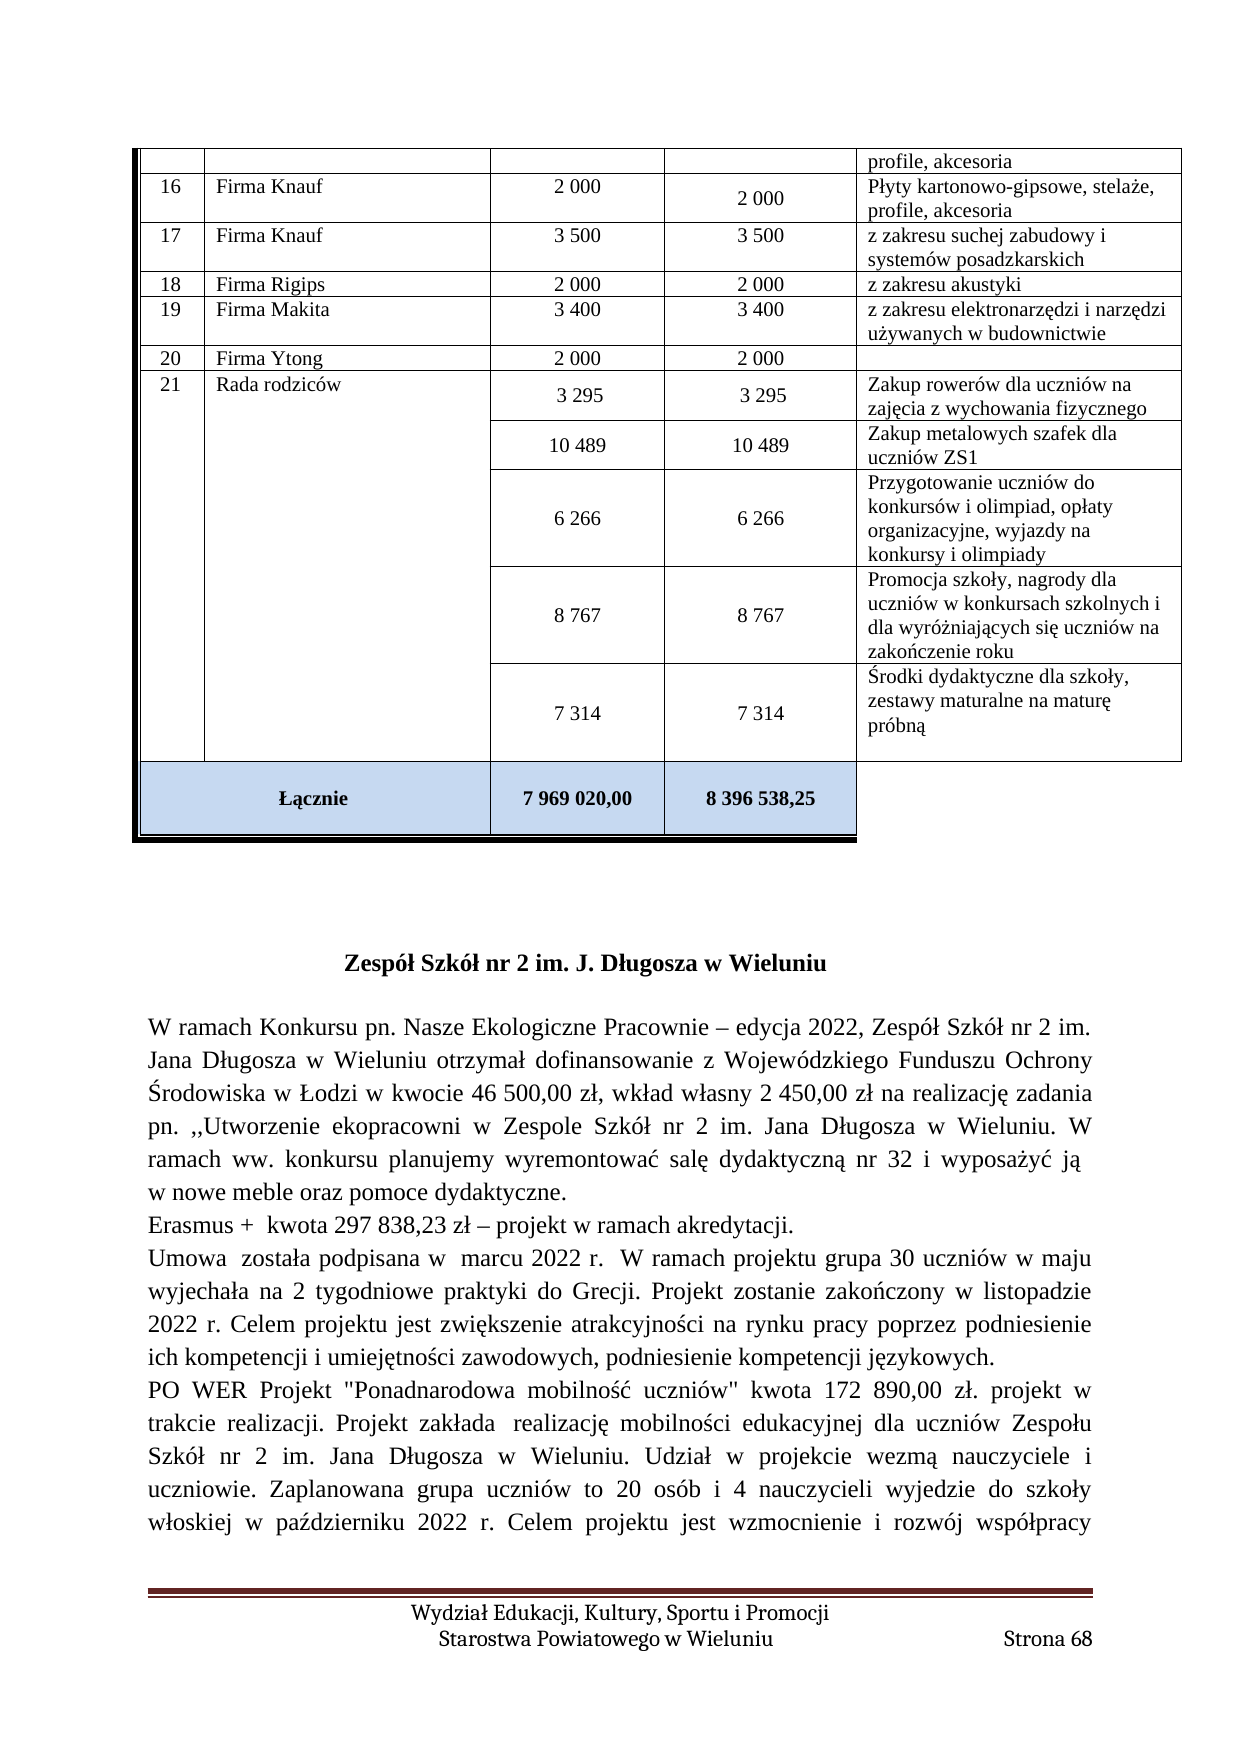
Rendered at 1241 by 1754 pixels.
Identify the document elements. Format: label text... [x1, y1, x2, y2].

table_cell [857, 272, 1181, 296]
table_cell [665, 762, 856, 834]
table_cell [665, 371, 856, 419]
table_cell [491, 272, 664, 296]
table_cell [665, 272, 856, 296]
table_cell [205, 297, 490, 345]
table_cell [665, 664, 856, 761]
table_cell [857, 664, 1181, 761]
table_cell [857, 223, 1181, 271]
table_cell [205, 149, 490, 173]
text Umowa została podpisana w marcu 2022 r. W ramach projektu grupa 30 uczniów w maju wyjechała na 2 tygodniowe praktyki do Grecji. Projekt zostanie zakończony w listopadzie 2022 r. Celem projektu jest zwiększenie atrakcyjności na rynku pracy poprzez podniesienie ich kompetencji i umiejętności zawodowych, podniesienie kompetencji językowych. [148, 1243, 1093, 1371]
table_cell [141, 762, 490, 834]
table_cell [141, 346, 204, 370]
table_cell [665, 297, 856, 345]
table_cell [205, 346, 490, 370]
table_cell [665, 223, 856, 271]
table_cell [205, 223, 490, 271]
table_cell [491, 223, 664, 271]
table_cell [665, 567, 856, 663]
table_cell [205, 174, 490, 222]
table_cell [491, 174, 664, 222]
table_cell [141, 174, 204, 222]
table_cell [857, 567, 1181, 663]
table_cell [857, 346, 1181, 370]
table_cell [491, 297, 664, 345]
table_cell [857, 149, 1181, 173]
text Erasmus + kwota 297 838,23 zł – projekt w ramach akredytacji. [148, 1210, 1093, 1239]
text Zespół Szkół nr 2 im. J. Długosza w Wieluniu [148, 948, 1023, 977]
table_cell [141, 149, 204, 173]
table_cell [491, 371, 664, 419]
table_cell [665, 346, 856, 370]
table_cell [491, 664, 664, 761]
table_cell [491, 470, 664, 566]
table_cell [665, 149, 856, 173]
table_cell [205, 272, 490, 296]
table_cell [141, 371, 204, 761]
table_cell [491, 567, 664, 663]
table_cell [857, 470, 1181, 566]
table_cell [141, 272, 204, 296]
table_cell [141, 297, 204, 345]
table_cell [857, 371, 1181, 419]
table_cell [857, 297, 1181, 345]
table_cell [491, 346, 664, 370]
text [148, 1375, 1093, 1536]
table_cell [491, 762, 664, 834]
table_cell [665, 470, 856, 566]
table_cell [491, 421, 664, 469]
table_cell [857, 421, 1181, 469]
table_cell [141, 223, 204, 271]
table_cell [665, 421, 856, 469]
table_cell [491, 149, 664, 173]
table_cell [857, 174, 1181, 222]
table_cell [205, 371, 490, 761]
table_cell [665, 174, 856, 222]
text W ramach Konkursu pn. Nasze Ekologiczne Pracownie – edycja 2022, Zespół Szkół nr 2 im. Jana Długosza w Wieluniu otrzymał dofinansowanie z Wojewódzkiego Funduszu Ochrony Środowiska w Łodzi w kwocie 46 500,00 zł, wkład własny 2 450,00 zł na realizację zadania pn. ,,Utworzenie ekopracowni w Zespole Szkół nr 2 im. Jana Długosza w Wieluniu. W ramach ww. konkursu planujemy wyremontować salę dydaktyczną nr 32 i wyposażyć ją w nowe meble oraz pomoce dydaktyczne. [148, 1012, 1093, 1206]
